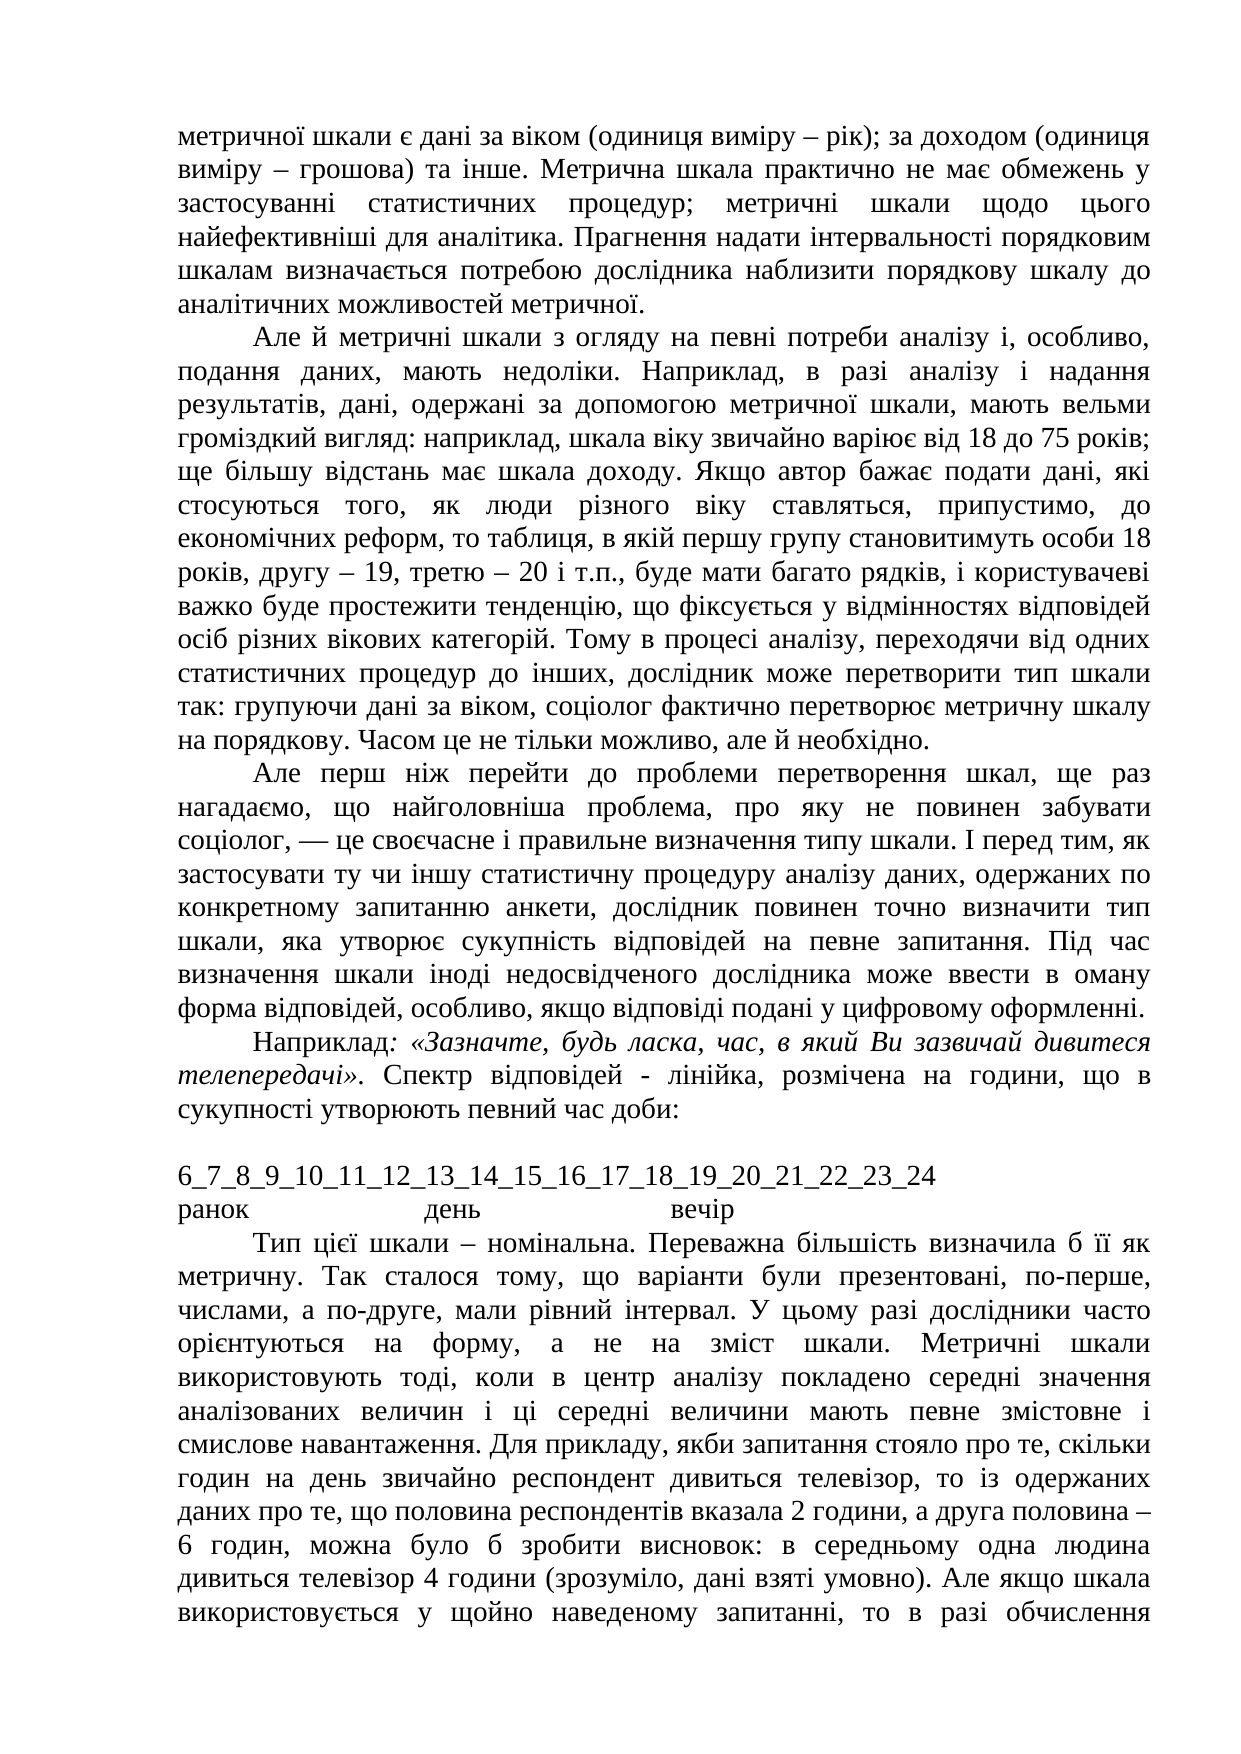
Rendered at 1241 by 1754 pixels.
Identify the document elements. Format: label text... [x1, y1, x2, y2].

text ранок день вечір [177, 1191, 1152, 1225]
text Але й метричні шкали з огляду на певні потреби аналізу і, особливо, подання даних, мають недоліки. Наприклад, в разі аналізу і надання результатів, дані, одержані за допомогою метричної шкали, мають вельми громіздкий вигляд: наприклад, шкала віку звичайно варіює від 18 до 75 років; ще більшу відстань має шкала доходу. Якщо автор бажає подати дані, які стосуються того, як люди різного віку ставляться, припустимо, до економічних реформ, то таблиця, в якій першу групу становитимуть особи 18 років, другу – 19, третю – 20 і т.п., буде мати багато рядків, і користувачеві важко буде простежити тенденцію, що фіксується у відмінностях відповідей осіб різних вікових категорій. Тому в процесі аналізу, переходячи від одних статистичних процедур до інших, дослідник може перетворити тип шкали так: групуючи дані за віком, соціолог фактично перетворює метричну шкалу на порядкову. Часом це не тільки можливо, але й необхідно. [177, 319, 1152, 755]
text 6_7_8_9_10_11_12_13_14_15_16_17_18_19_20_21_22_23_24 [177, 1124, 1152, 1191]
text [177, 118, 1152, 319]
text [177, 1225, 1152, 1627]
text Наприклад: «Зазначте, будь ласка, час, в який Ви зазвичай дивитеся телепередачі». Спектр відповідей - лінійка, розмічена на години, що в сукупності утворюють певний час доби: [177, 1024, 1152, 1124]
text Але перш ніж перейти до проблеми перетворення шкал, ще раз нагадаємо, що найголовніша проблема, про яку не повинен забувати соціолог, — це своєчасне і правильне визначення типу шкали. І перед тим, як застосувати ту чи іншу статистичну процедуру аналізу даних, одержаних по конкретному запитанню анкети, дослідник повинен точно визначити тип шкали, яка утворює сукупність відповідей на певне запитання. Під час визначення шкали іноді недосвідченого дослідника може ввести в оману форма відповідей, особливо, якщо відповіді подані у цифровому оформленні. [177, 755, 1152, 1024]
